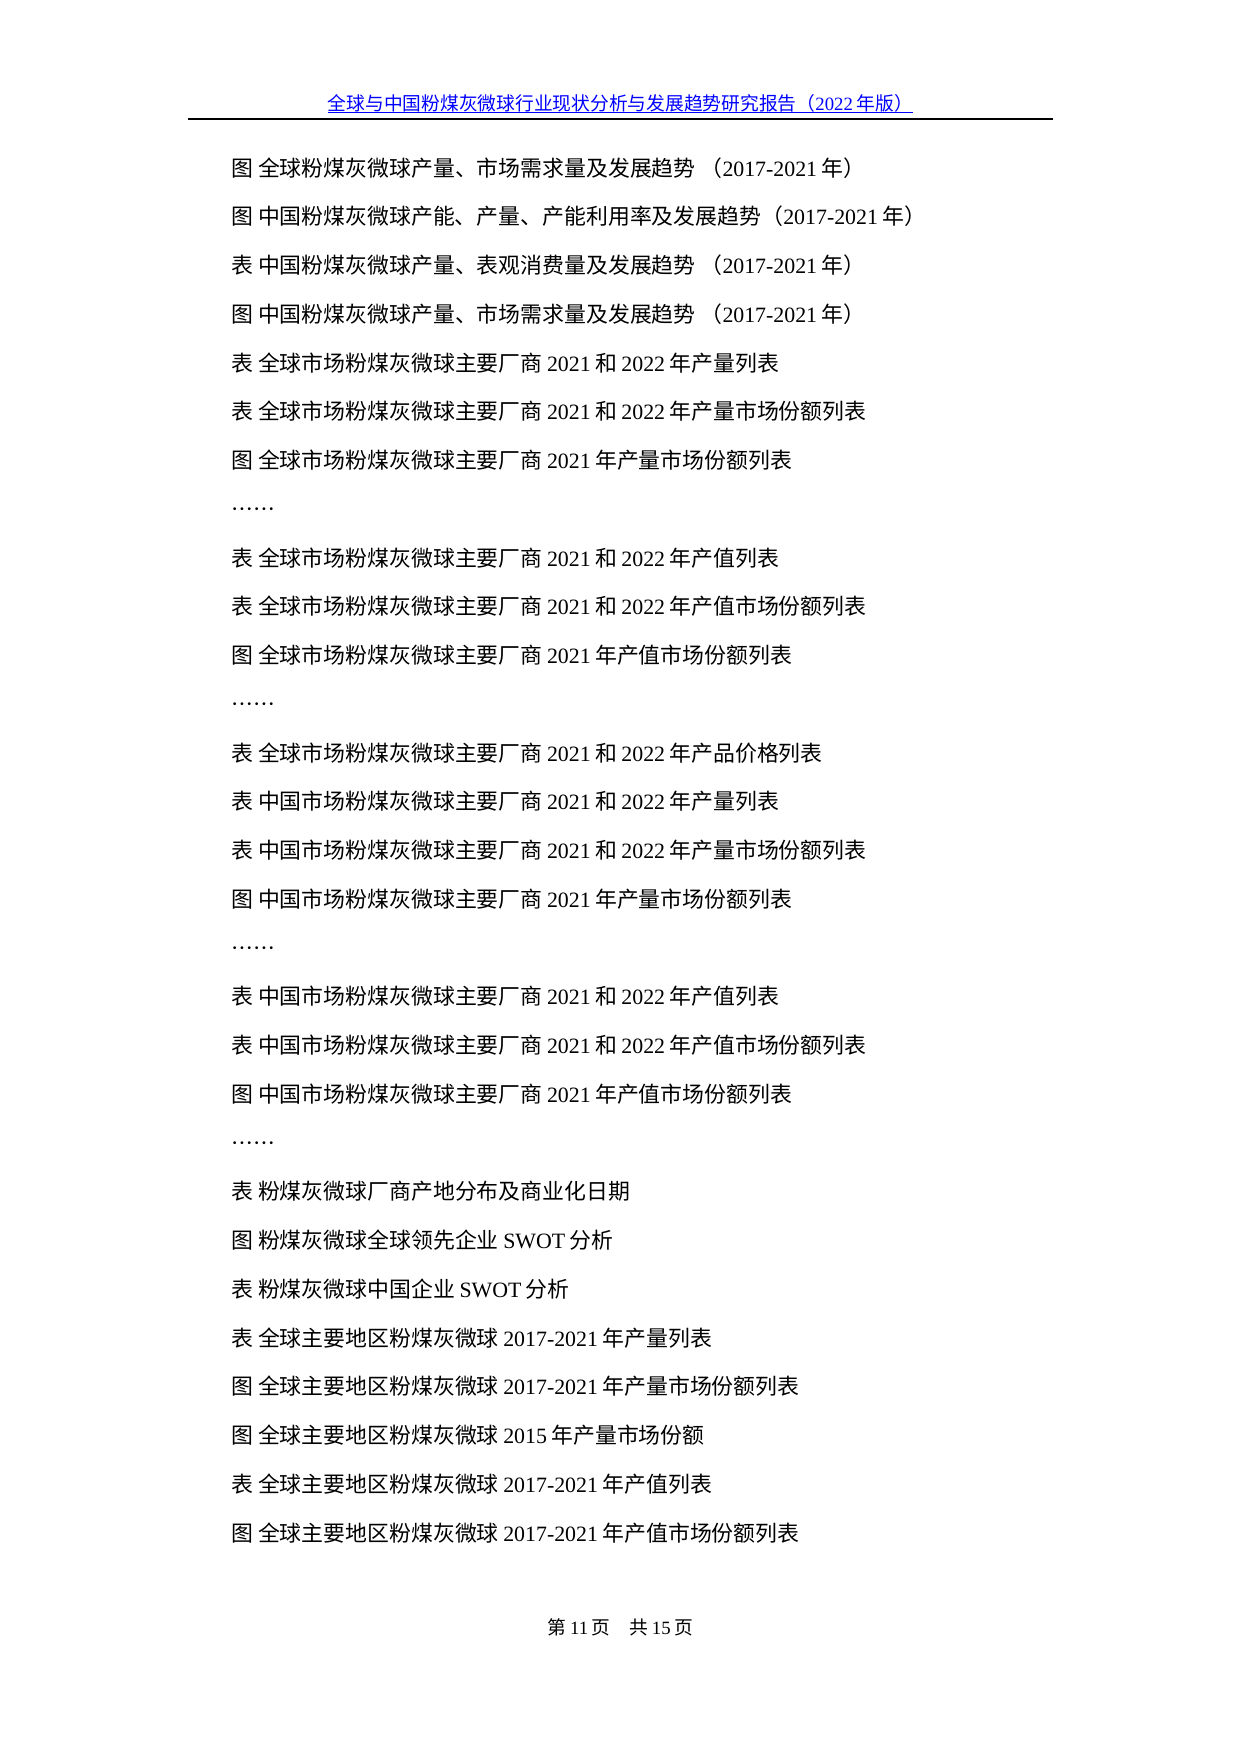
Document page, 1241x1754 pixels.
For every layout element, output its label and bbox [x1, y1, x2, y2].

text [187, 150, 1053, 1548]
